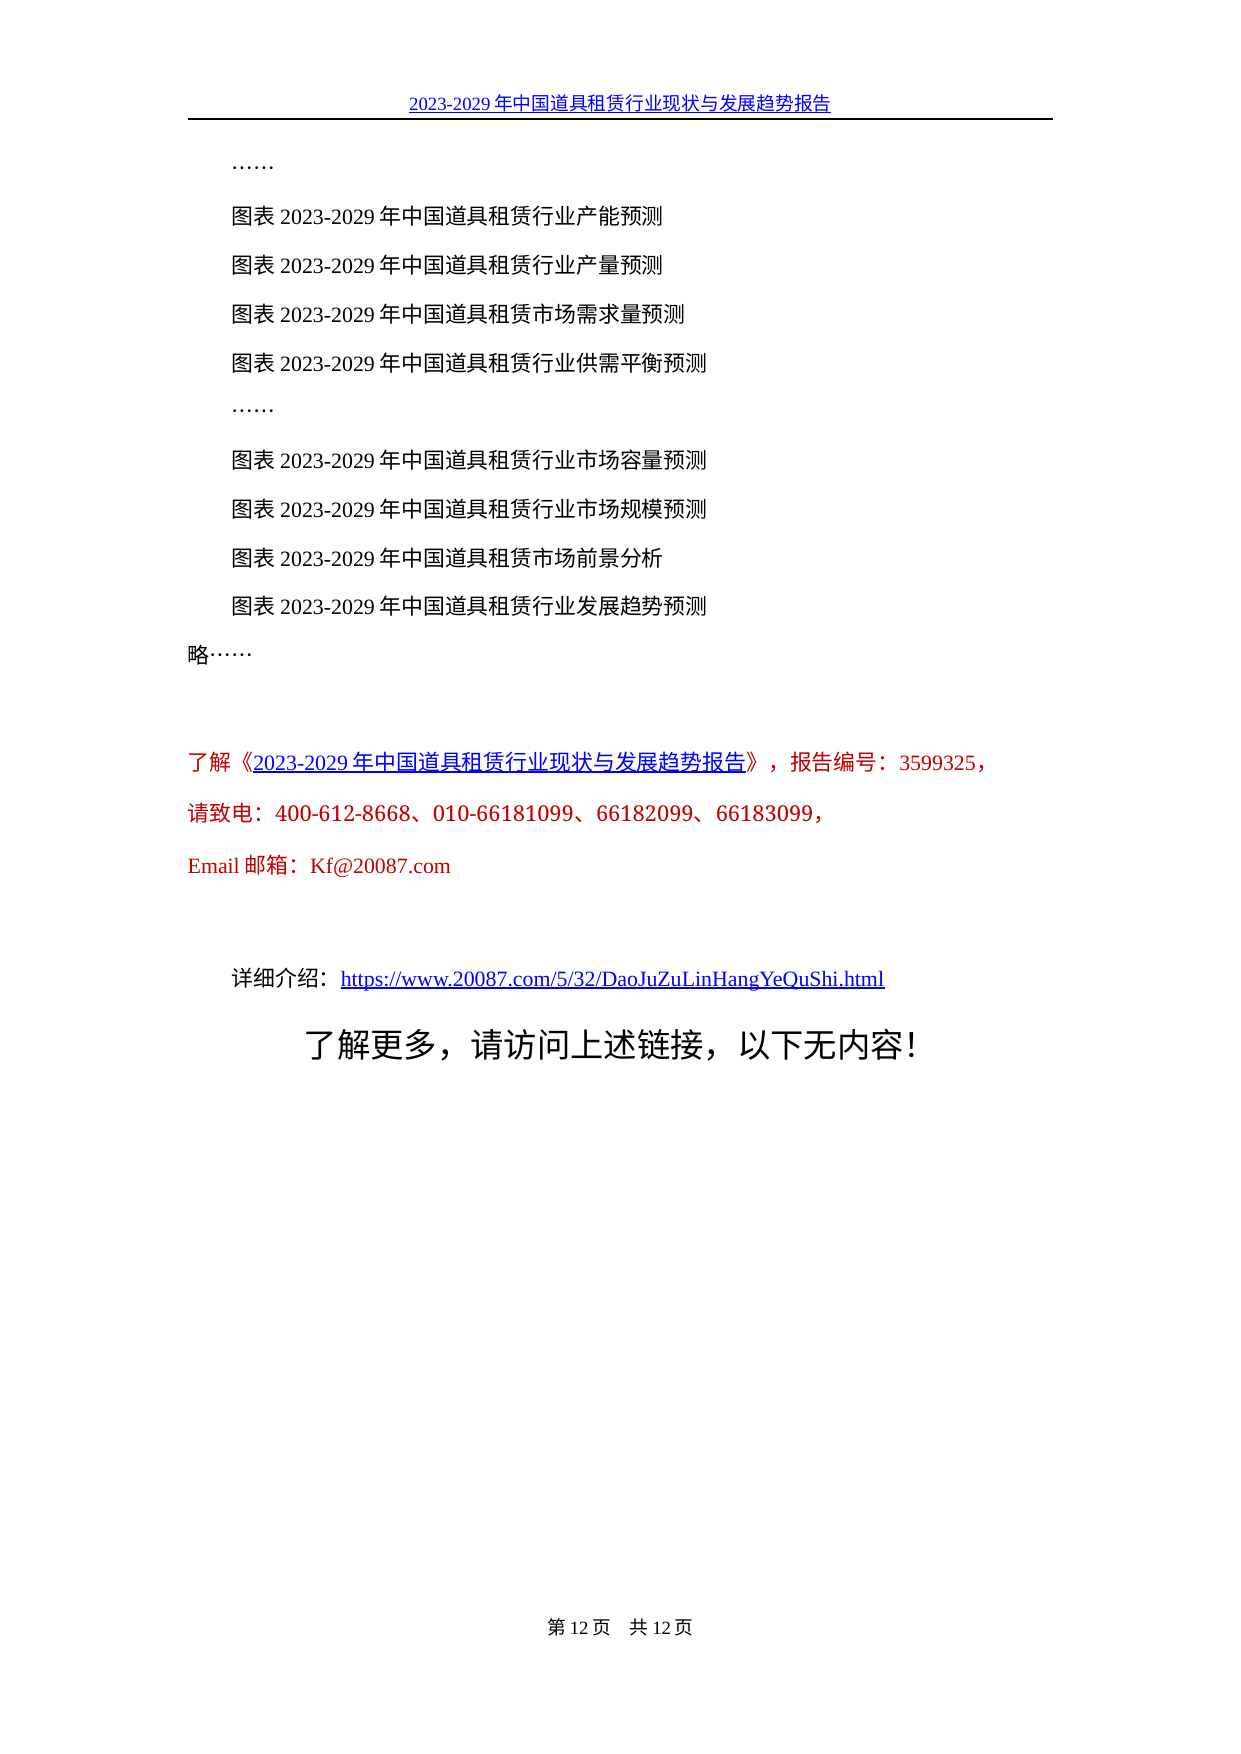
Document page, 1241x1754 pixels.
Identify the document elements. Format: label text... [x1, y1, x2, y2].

text 了解《2023-2029年中国道具租赁行业现状与发展趋势报告》，报告编号：3599325， [187, 744, 1053, 777]
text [187, 150, 1053, 670]
text 请致电：400-612-8668、010-66181099、66182099、66183099， [187, 796, 1053, 828]
title 了解更多，请访问上述链接，以下无内容！ [187, 1010, 1053, 1075]
text 详细介绍：https://www.20087.com/5/32/DaoJuZuLinHangYeQuShi.html [187, 960, 1053, 993]
text Email邮箱：Kf@20087.com [187, 847, 1053, 880]
